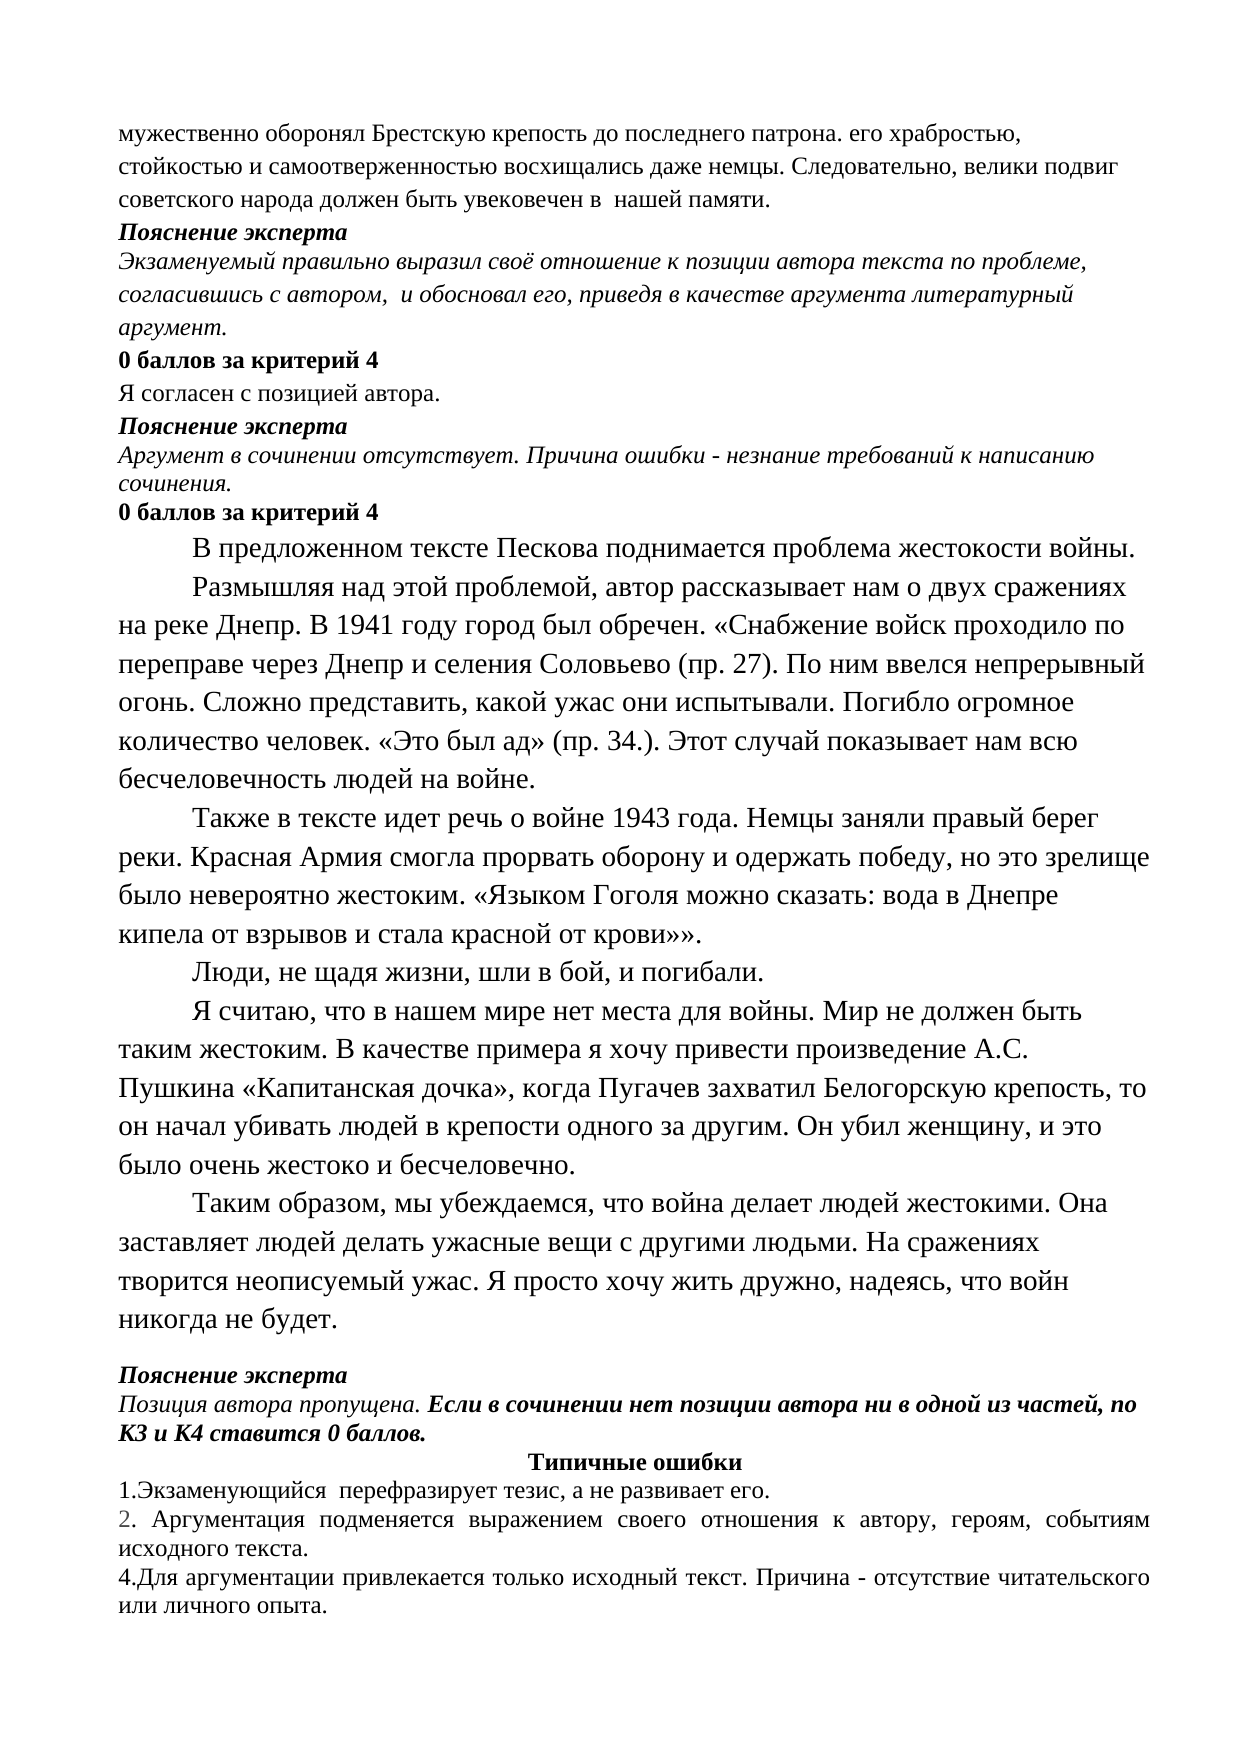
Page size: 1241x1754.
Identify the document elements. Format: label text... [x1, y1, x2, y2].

text Пояснение эксперта [118, 217, 1152, 246]
text Типичные ошибки [118, 1447, 1152, 1476]
text 0 баллов за критерий 4 [118, 345, 1152, 374]
text 2. Аргументация подменяется выражением своего отношения к автору, героям, событиям исходного текста. [118, 1504, 1152, 1562]
text 4.Для аргументации привлекается только исходный текст. Причина - отсутствие читательского или личного опыта. [118, 1562, 1152, 1619]
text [118, 118, 1152, 213]
text Пояснение эксперта [118, 411, 1152, 440]
text Таким образом, мы убеждаемся, что война делает людей жестокими. Она заставляет людей делать ужасные вещи с другими людьми. На сражениях творится неописуемый ужас. Я просто хочу жить дружно, надеясь, что войн никогда не будет. [118, 1186, 1152, 1335]
text В предложенном тексте Пескова поднимается проблема жестокости войны. [118, 530, 1152, 564]
text 1.Экзаменующийся перефразирует тезис, а не развивает его. [118, 1476, 1152, 1504]
text Размышляя над этой проблемой, автор рассказывает нам о двух сражениях на реке Днепр. В 1941 году город был обречен. «Снабжение войск проходило по переправе через Днепр и селения Соловьево (пр. 27). По ним ввелся непрерывный огонь. Сложно представить, какой ужас они испытывали. Погибло огромное количество человек. «Это был ад» (пр. 34.). Этот случай показывает нам всю бесчеловечность людей на войне. [118, 569, 1152, 795]
text Я считаю, что в нашем мире нет места для войны. Мир не должен быть таким жестоким. В качестве примера я хочу привести произведение А.С. Пушкина «Капитанская дочка», когда Пугачев захватил Белогорскую крепость, то он начал убивать людей в крепости одного за другим. Он убил женщину, и это было очень жестоко и бесчеловечно. [118, 993, 1152, 1181]
text Пояснение эксперта [118, 1361, 1152, 1389]
text Также в тексте идет речь о войне 1943 года. Немцы заняли правый берег реки. Красная Армия смогла прорвать оборону и одержать победу, но это зрелище было невероятно жестоким. «Языком Гоголя можно сказать: вода в Днепре кипела от взрывов и стала красной от крови»». [118, 800, 1152, 949]
text Экзаменуемый правильно выразил своё отношение к позиции автора текста по проблеме, согласившись с автором, и обосновал его, приведя в качестве аргумента литературный аргумент. [118, 246, 1152, 341]
text 0 баллов за критерий 4 [118, 497, 1152, 526]
text Позиция автора пропущена. Если в сочинении нет позиции автора ни в одной из частей, по К3 и К4 ставится 0 баллов. [118, 1389, 1152, 1447]
text Я согласен с позицией автора. [118, 378, 1152, 407]
text Люди, не щадя жизни, шли в бой, и погибали. [118, 954, 1152, 988]
text Аргумент в сочинении отсутствует. Причина ошибки - незнание требований к написанию сочинения. [118, 440, 1152, 497]
